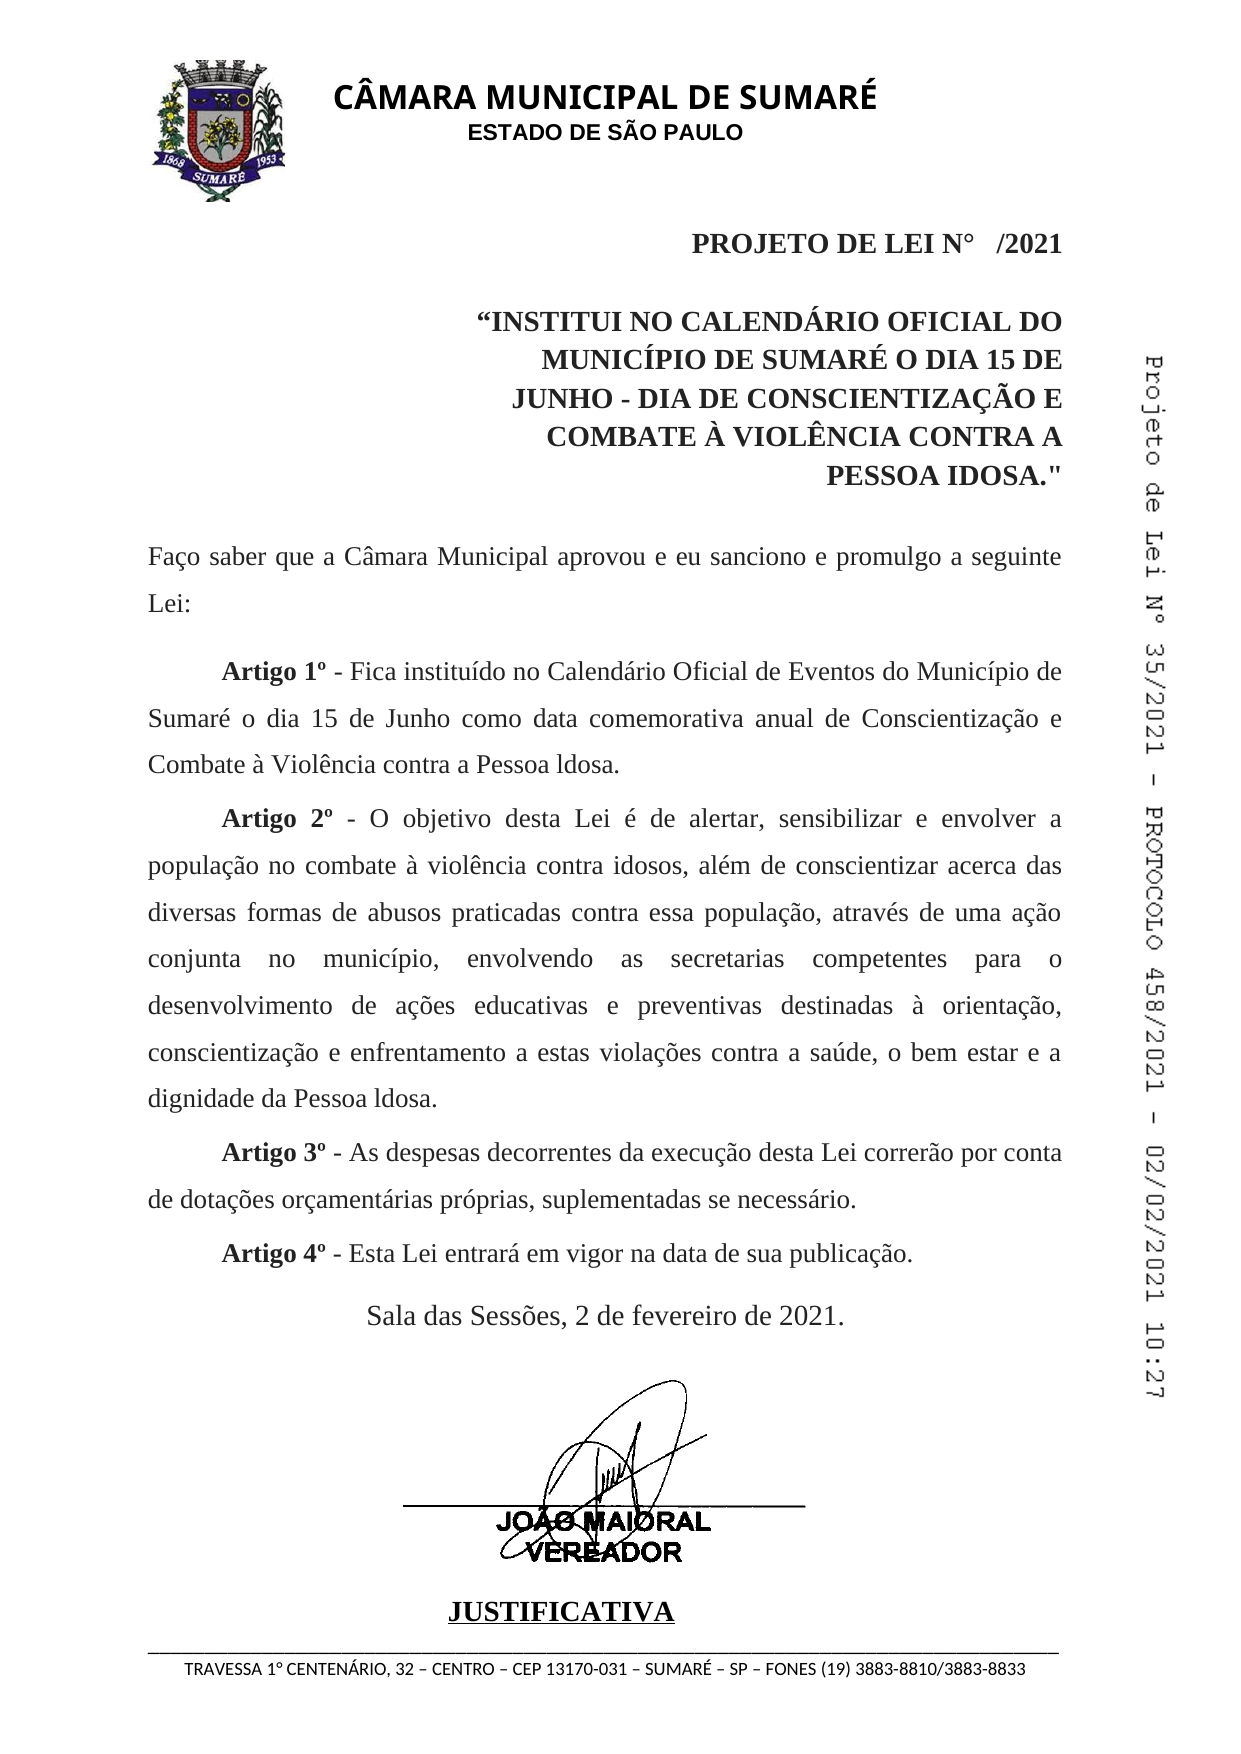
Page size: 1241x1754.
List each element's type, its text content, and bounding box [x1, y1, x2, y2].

text Artigo 4º - Esta Lei entrará em vigor na data de sua publicação. [148, 1237, 1063, 1268]
text JUSTIFICATIVA [148, 1594, 1063, 1627]
text Faço saber que a Câmara Municipal aprovou e eu sanciono e promulgo a seguinte Lei: [148, 540, 1063, 618]
text “INSTITUI NO CALENDÁRIO OFICIAL DO MUNICÍPIO DE SUMARÉ O DIA 15 DE JUNHO - DIA DE CONSCIENTIZAÇÃO E COMBATE À VIOLÊNCIA CONTRA A PESSOA IDOSA." [473, 304, 1063, 491]
picture [1120, 349, 1183, 1405]
text PROJETO DE LEI N° /2021 [148, 227, 1063, 260]
text Sala das Sessões, 2 de fevereiro de 2021. [148, 1298, 1063, 1331]
text Artigo 2º - O objetivo desta Lei é de alertar, sensibilizar e envolver a população no combate à violência contra idosos, além de conscientizar acerca das diversas formas de abusos praticadas contra essa população, através de uma ação conjunta no município, envolvendo as secretarias competentes para o desenvolvimento de ações educativas e preventivas destinadas à orientação, conscientização e enfrentamento a estas violações contra a saúde, o bem estar e a dignidade da Pessoa ldosa. [148, 802, 1063, 1114]
picture [147, 60, 286, 202]
text Artigo 1º - Fica instituído no Calendário Oficial de Eventos do Município de Sumaré o dia 15 de Junho como data comemorativa anual de Conscientização e Combate à Violência contra a Pessoa ldosa. [148, 655, 1063, 780]
text Artigo 3º - As despesas decorrentes da execução desta Lei correrão por conta de dotações orçamentárias próprias, suplementadas se necessário. [148, 1136, 1063, 1214]
